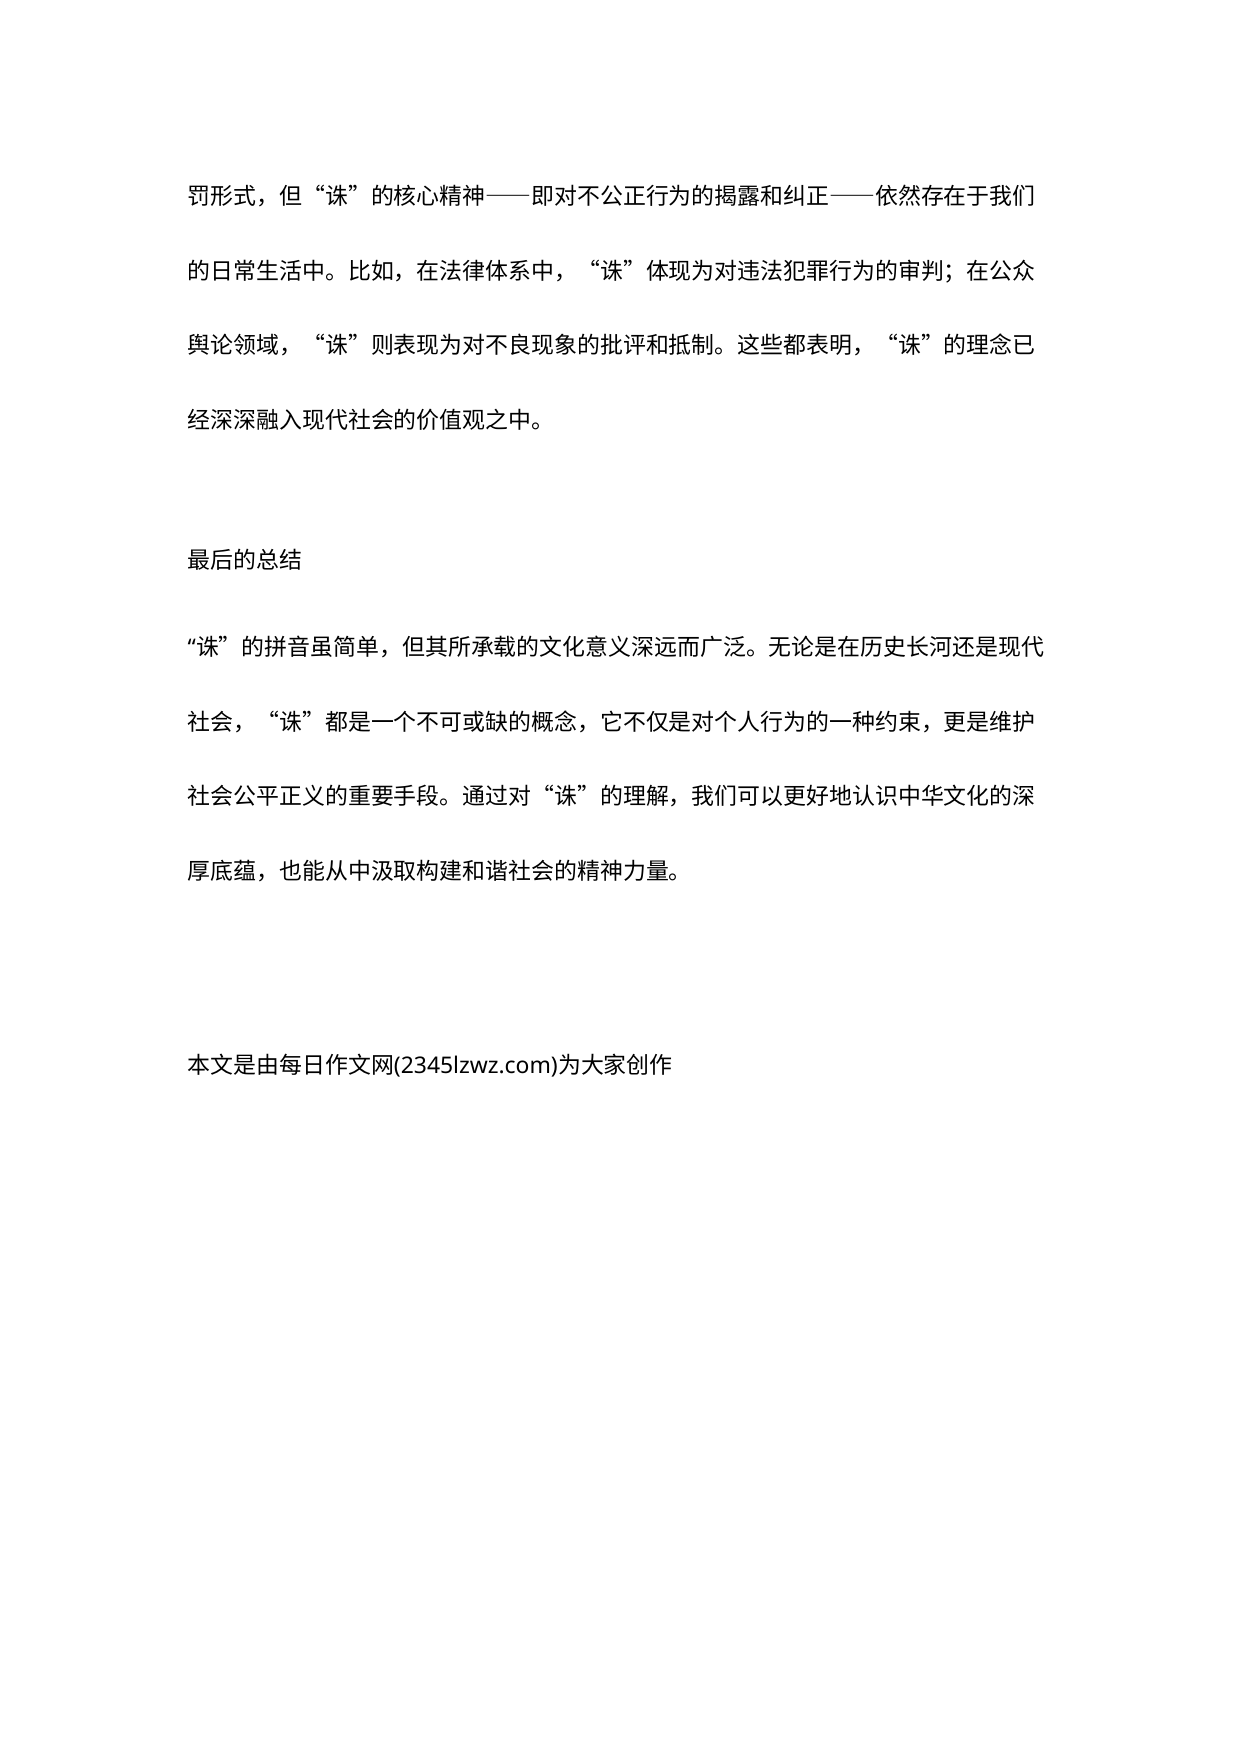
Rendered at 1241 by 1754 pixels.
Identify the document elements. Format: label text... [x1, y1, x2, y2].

text “诛”的拼音虽简单，但其所承载的文化意义深远而广泛。无论是在历史长河还是现代社会，“诛”都是一个不可或缺的概念，它不仅是对个人行为的一种约束，更是维护社会公平正义的重要手段。通过对“诛”的理解，我们可以更好地认识中华文化的深厚底蕴，也能从中汲取构建和谐社会的精神力量。 [187, 613, 1053, 902]
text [187, 162, 1053, 451]
text 最后的总结 [187, 526, 1053, 591]
text 本文是由每日作文网(2345lzwz.com)为大家创作 [187, 1031, 1053, 1096]
